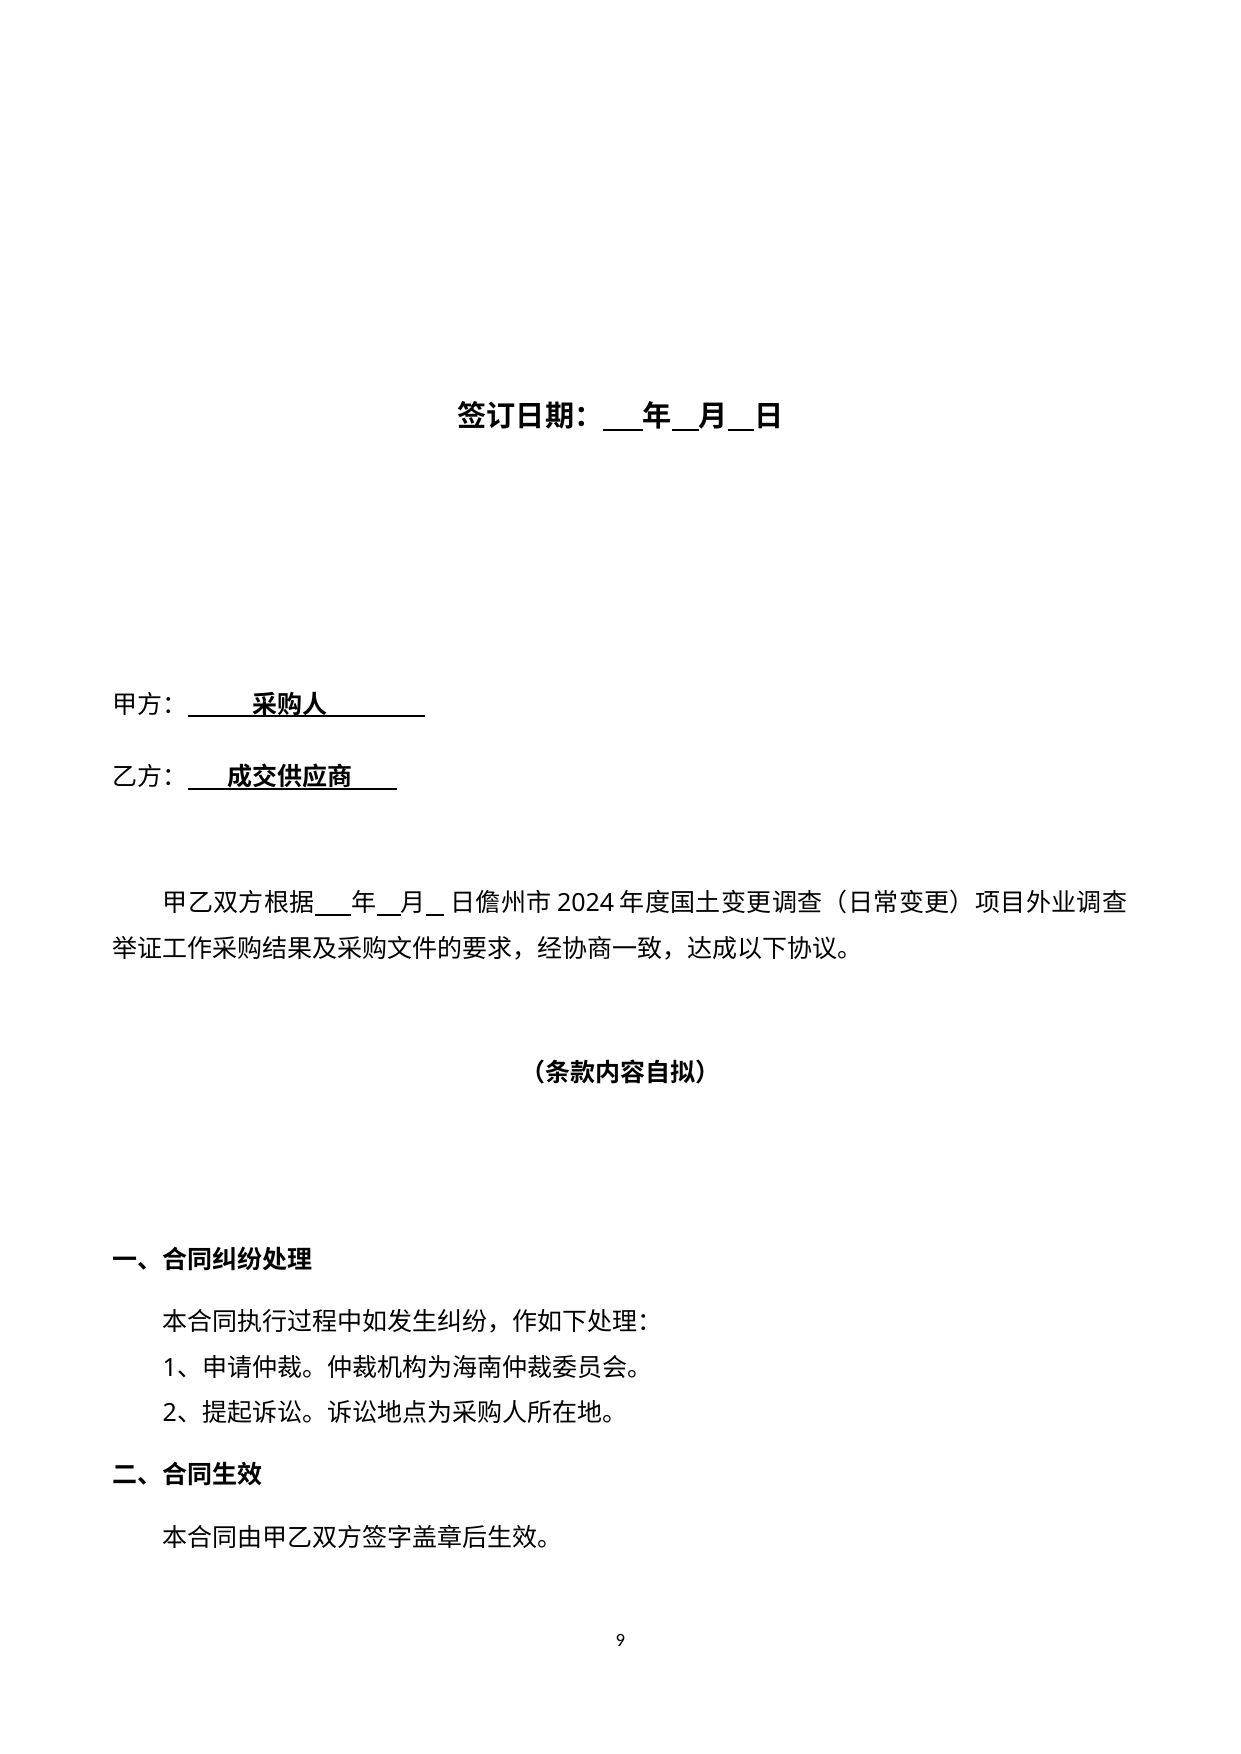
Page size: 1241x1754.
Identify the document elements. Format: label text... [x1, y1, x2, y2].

text 1、申请仲裁。仲裁机构为海南仲裁委员会。 [112, 1339, 1128, 1385]
text 甲乙双方根据 年 月 日儋州市2024年度国土变更调查（日常变更）项目外业调查举证工作采购结果及采购文件的要求，经协商一致，达成以下协议。 [112, 875, 1128, 967]
text （条款内容自拟） [112, 1045, 1128, 1091]
text 二、合同生效 [112, 1447, 1128, 1493]
text 甲方： 采购人 [112, 684, 1128, 721]
text 2、提起诉讼。诉讼地点为采购人所在地。 [112, 1385, 1128, 1431]
text 乙方： 成交供应商 [112, 757, 1128, 793]
text 本合同由甲乙双方签字盖章后生效。 [112, 1509, 1128, 1555]
text 签订日期： 年 月 日 [112, 381, 1128, 446]
text 本合同执行过程中如发生纠纷，作如下处理： [112, 1293, 1128, 1339]
text 一、合同纠纷处理 [112, 1231, 1128, 1277]
